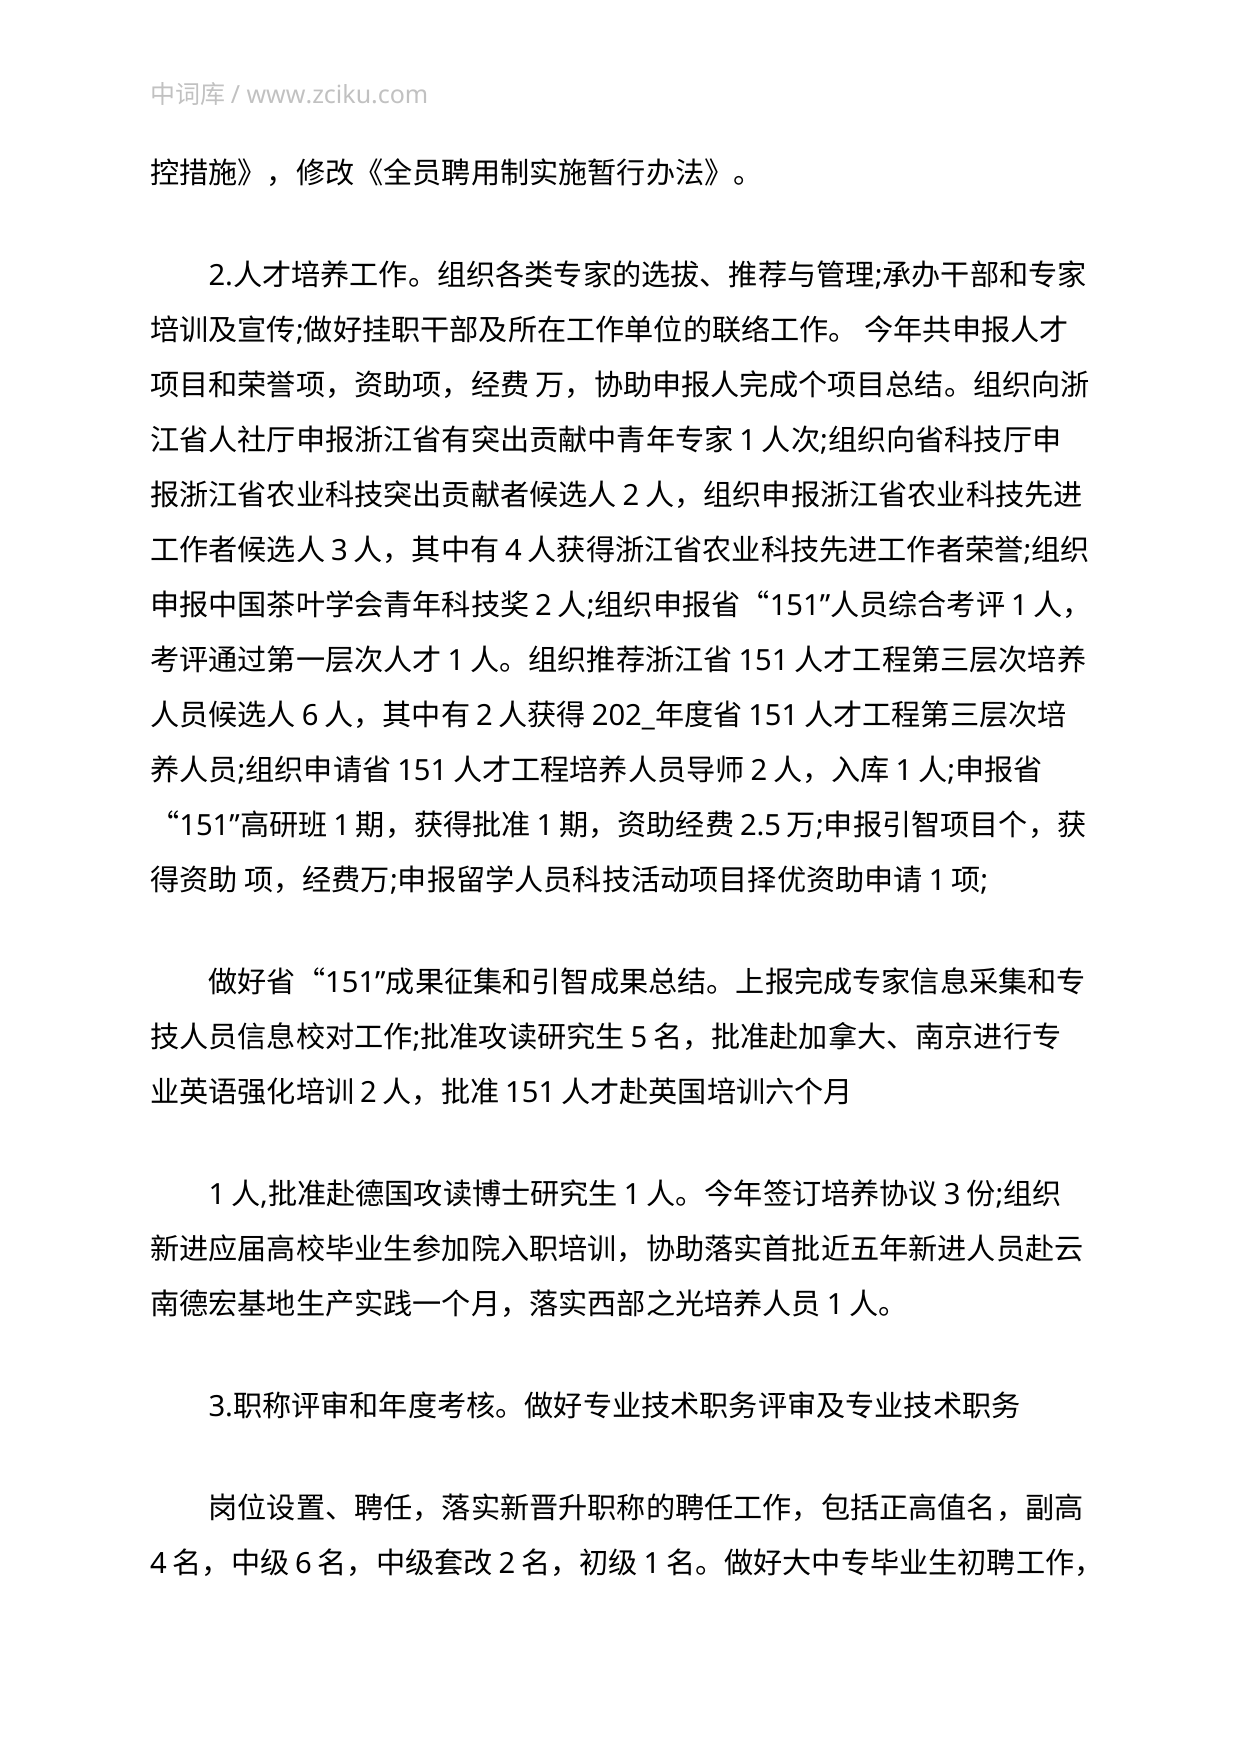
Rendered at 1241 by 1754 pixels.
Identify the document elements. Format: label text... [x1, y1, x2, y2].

text 做好省“151”成果征集和引智成果总结。上报完成专家信息采集和专技人员信息校对工作;批准攻读研究生5名，批准赴加拿大、南京进行专业英语强化培训2人，批准151人才赴英国培训六个月 [150, 959, 1090, 1111]
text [150, 150, 1090, 192]
text 3.职称评审和年度考核。做好专业技术职务评审及专业技术职务 [150, 1382, 1090, 1425]
text 2.人才培养工作。组织各类专家的选拔、推荐与管理;承办干部和专家培训及宣传;做好挂职干部及所在工作单位的联络工作。 今年共申报人才项目和荣誉项，资助项，经费 万，协助申报人完成个项目总结。组织向浙江省人社厅申报浙江省有突出贡献中青年专家1人次;组织向省科技厅申报浙江省农业科技突出贡献者候选人2人，组织申报浙江省农业科技先进工作者候选人3人，其中有4人获得浙江省农业科技先进工作者荣誉;组织申报中国茶叶学会青年科技奖2人;组织申报省“151”人员综合考评1人，考评通过第一层次人才1人。组织推荐浙江省151人才工程第三层次培养人员候选人6人，其中有2人获得202_年度省151人才工程第三层次培养人员;组织申请省151人才工程培养人员导师2人，入库1人;申报省“151”高研班1期，获得批准1期，资助经费2.5万;申报引智项目个，获得资助 项，经费万;申报留学人员科技活动项目择优资助申请1项; [150, 252, 1090, 899]
text 1人,批准赴德国攻读博士研究生1人。今年签订培养协议3份;组织新进应届高校毕业生参加院入职培训，协助落实首批近五年新进人员赴云南德宏基地生产实践一个月，落实西部之光培养人员1人。 [150, 1171, 1090, 1323]
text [150, 1484, 1090, 1582]
